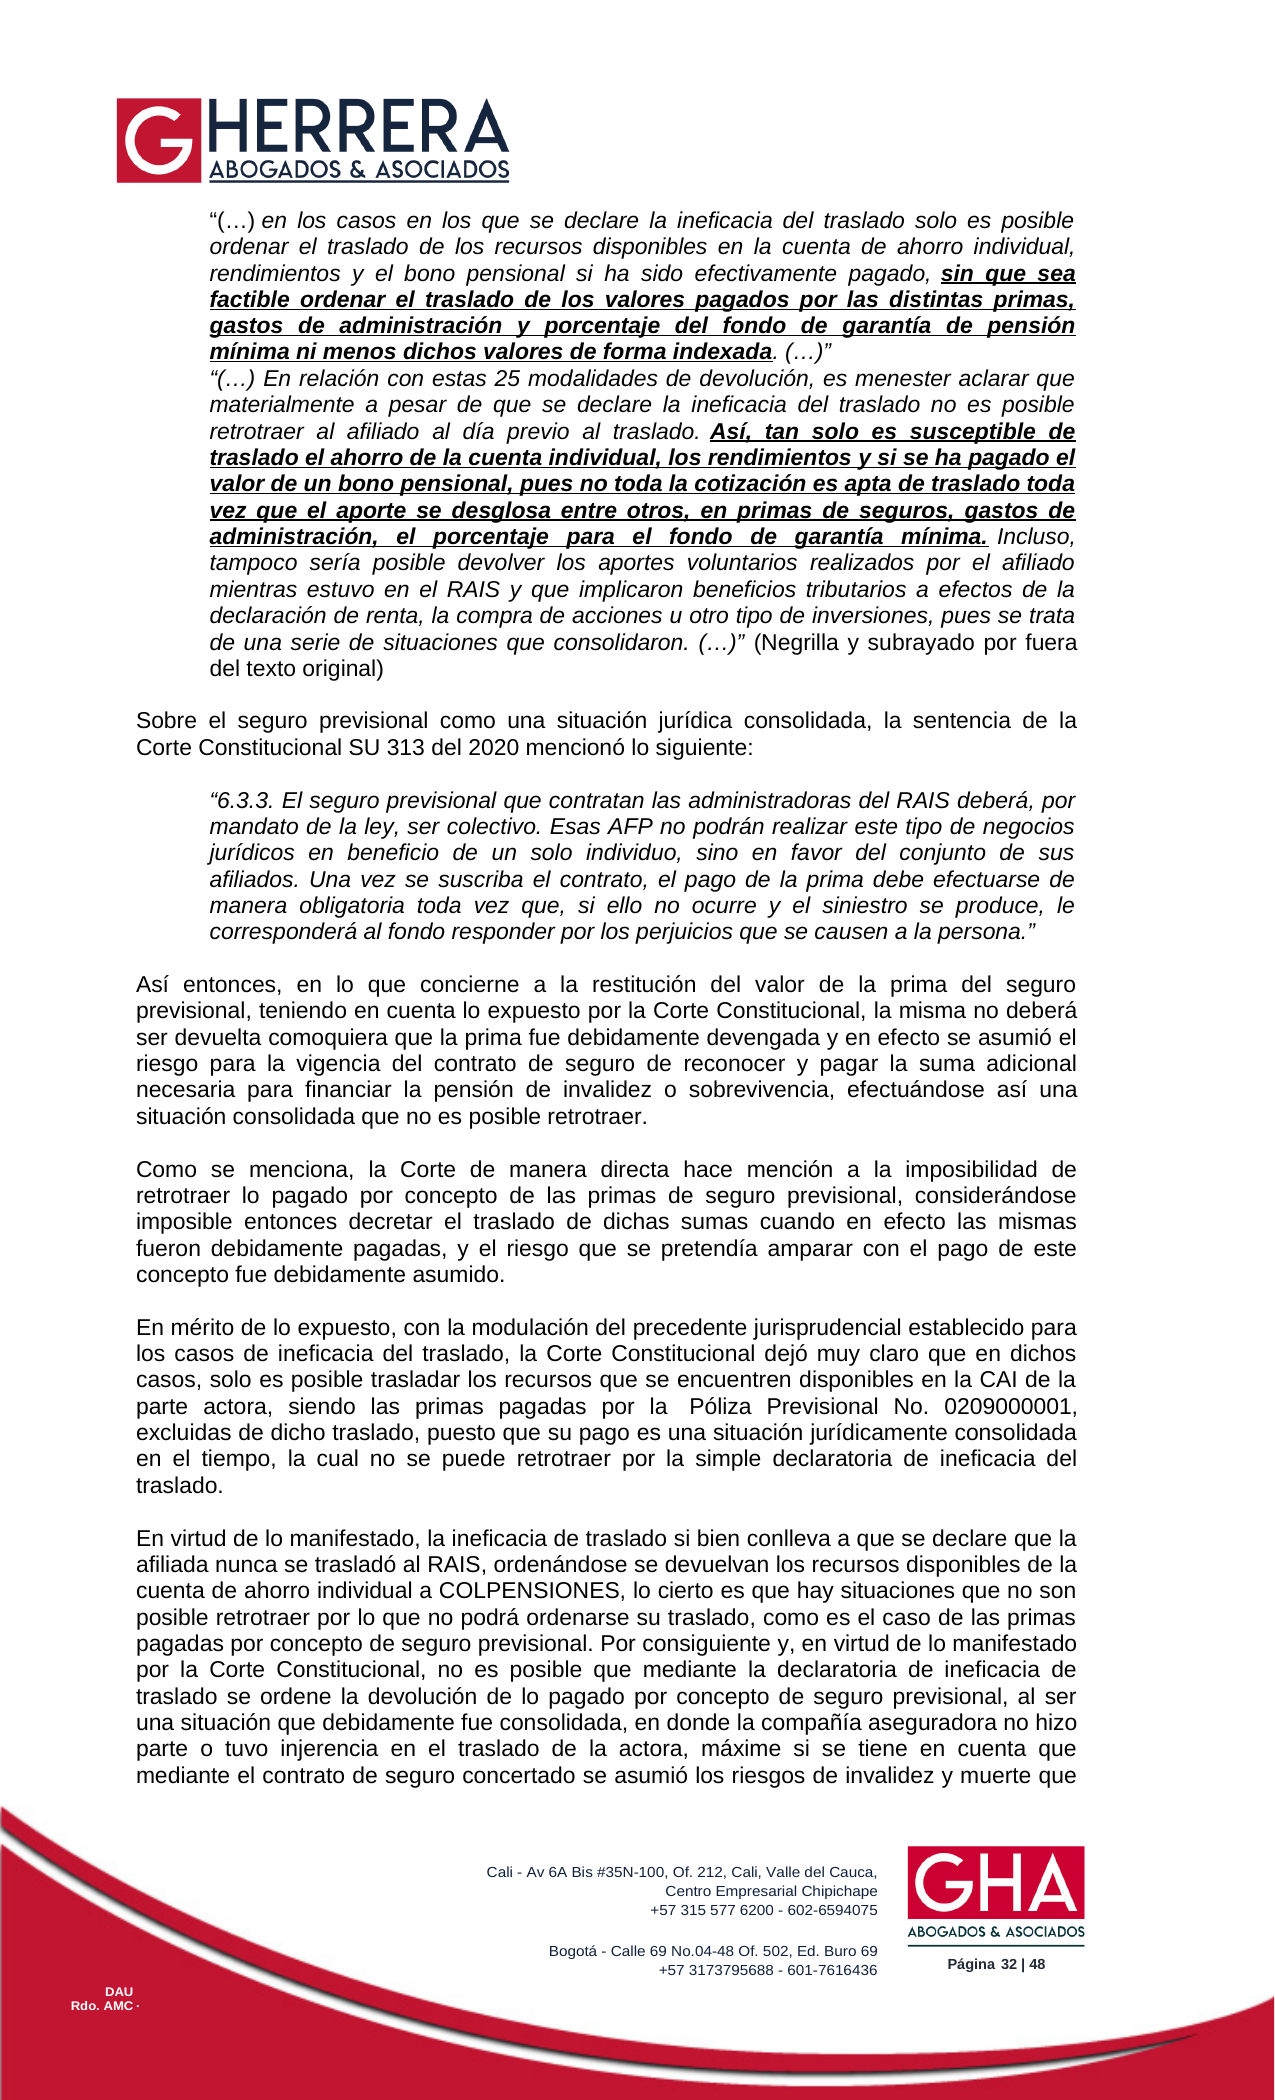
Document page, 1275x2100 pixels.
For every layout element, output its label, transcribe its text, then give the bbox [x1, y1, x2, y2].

text Sobre el seguro previsional como una situación jurídica consolidada, la sentencia de la Corte Constitucional SU 313 del 2020 mencionó lo siguiente: [136, 707, 1078, 760]
text En mérito de lo expuesto, con la modulación del precedente jurisprudencial establecido para los casos de ineficacia del traslado, la Corte Constitucional dejó muy claro que en dichos casos, solo es posible trasladar los recursos que se encuentren disponibles en la CAI de la parte actora, siendo las primas pagadas por la Póliza Previsional No. 0209000001, excluidas de dicho traslado, puesto que su pago es una situación jurídicamente consolidada en el tiempo, la cual no se puede retrotraer por la simple declaratoria de ineficacia del traslado. [136, 1314, 1078, 1498]
text Como se menciona, la Corte de manera directa hace mención a la imposibilidad de retrotraer lo pagado por concepto de las primas de seguro previsional, considerándose imposible entonces decretar el traslado de dichas sumas cuando en efecto las mismas fueron debidamente pagadas, y el riesgo que se pretendía amparar con el pago de este concepto fue debidamente asumido. [136, 1156, 1078, 1287]
picture [0, 1793, 1275, 2100]
text Así entonces, en lo que concierne a la restitución del valor de la prima del seguro previsional, teniendo en cuenta lo expuesto por la Corte Constitucional, la misma no deberá ser devuelta comoquiera que la prima fue debidamente devengada y en efecto se asumió el riesgo para la vigencia del contrato de seguro de reconocer y pagar la suma adicional necesaria para financiar la pensión de invalidez o sobrevivencia, efectuándose así una situación consolidada que no es posible retrotraer. [136, 971, 1078, 1129]
text “(…) En relación con estas 25 modalidades de devolución, es menester aclarar que materialmente a pesar de que se declare la ineficacia del traslado no es posible retrotraer al afiliado al día previo al traslado. Así, tan solo es susceptible de traslado el ahorro de la cuenta individual, los rendimientos y si se ha pagado el valor de un bono pensional, pues no toda la cotización es apta de traslado toda vez que el aporte se desglosa entre otros, en primas de seguros, gastos de administración, el porcentaje para el fondo de garantía mínima. Incluso, tampoco sería posible devolver los aportes voluntarios realizados por el afiliado mientras estuvo en el RAIS y que implicaron beneficios tributarios a efectos de la declaración de renta, la compra de acciones u otro tipo de inversiones, pues se trata de una serie de situaciones que consolidaron. (…)” (Negrilla y subrayado por fuera del texto original) [209, 365, 1078, 681]
picture [96, 75, 529, 206]
text “6.3.3. El seguro previsional que contratan las administradoras del RAIS deberá, por mandato de la ley, ser colectivo. Esas AFP no podrán realizar este tipo de negocios jurídicos en beneficio de un solo individuo, sino en favor del conjunto de sus afiliados. Una vez se suscriba el contrato, el pago de la prima debe efectuarse de manera obligatoria toda vez que, si ello no ocurre y el siniestro se produce, le corresponderá al fondo responder por los perjuicios que se causen a la persona.” [209, 787, 1078, 945]
text “(…) en los casos en los que se declare la ineficacia del traslado solo es posible ordenar el traslado de los recursos disponibles en la cuenta de ahorro individual, rendimientos y el bono pensional si ha sido efectivamente pagado, sin que sea factible ordenar el traslado de los valores pagados por las distintas primas, gastos de administración y porcentaje del fondo de garantía de pensión mínima ni menos dichos valores de forma indexada. (…)” [209, 207, 1078, 365]
